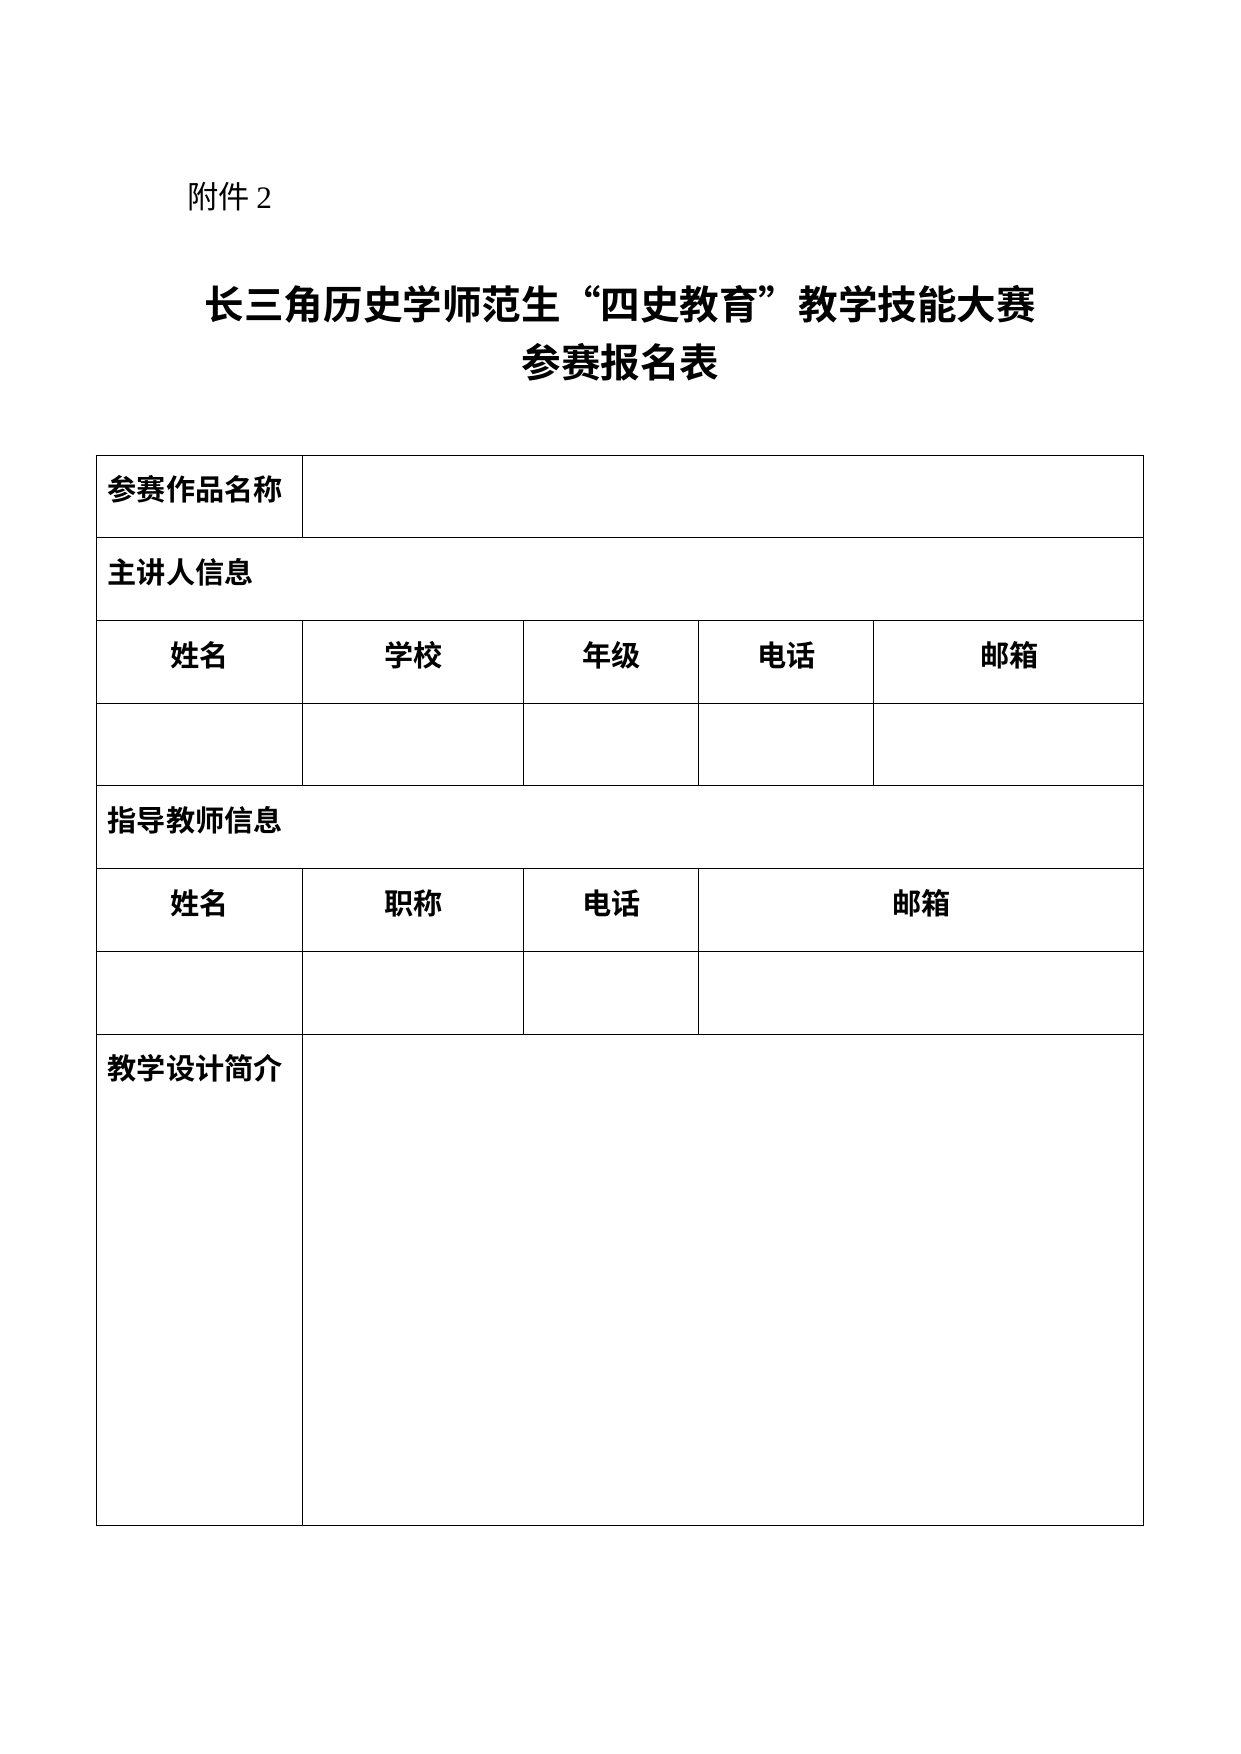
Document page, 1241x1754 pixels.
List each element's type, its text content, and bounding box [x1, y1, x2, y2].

table_cell [303, 704, 523, 785]
table_cell [97, 952, 302, 1033]
text 参赛报名表 [187, 331, 1053, 389]
table_cell 姓名 [97, 621, 302, 703]
table_cell 教学设计简介 [97, 1035, 302, 1525]
table_cell 邮箱 [874, 621, 1143, 703]
table_cell 主讲人信息 [97, 538, 1143, 620]
table_cell [699, 952, 1143, 1033]
table_cell [303, 1035, 1143, 1525]
table_cell [97, 704, 302, 785]
table_cell 电话 [524, 869, 698, 951]
table_header 参赛作品名称 [97, 456, 302, 537]
table_cell 姓名 [97, 869, 302, 951]
table_cell [699, 704, 873, 785]
table_cell [874, 704, 1143, 785]
table_cell 指导教师信息 [97, 786, 1143, 868]
table_cell [303, 952, 523, 1033]
table_cell 年级 [524, 621, 698, 703]
table_cell 邮箱 [699, 869, 1143, 951]
table_cell [524, 704, 698, 785]
text 长三角历史学师范生“四史教育”教学技能大赛 [187, 273, 1053, 331]
table_header [303, 456, 1143, 537]
table_cell 电话 [699, 621, 873, 703]
text 附件2 [187, 162, 1053, 227]
table_cell 职称 [303, 869, 523, 951]
table_cell 学校 [303, 621, 523, 703]
table_cell [524, 952, 698, 1033]
